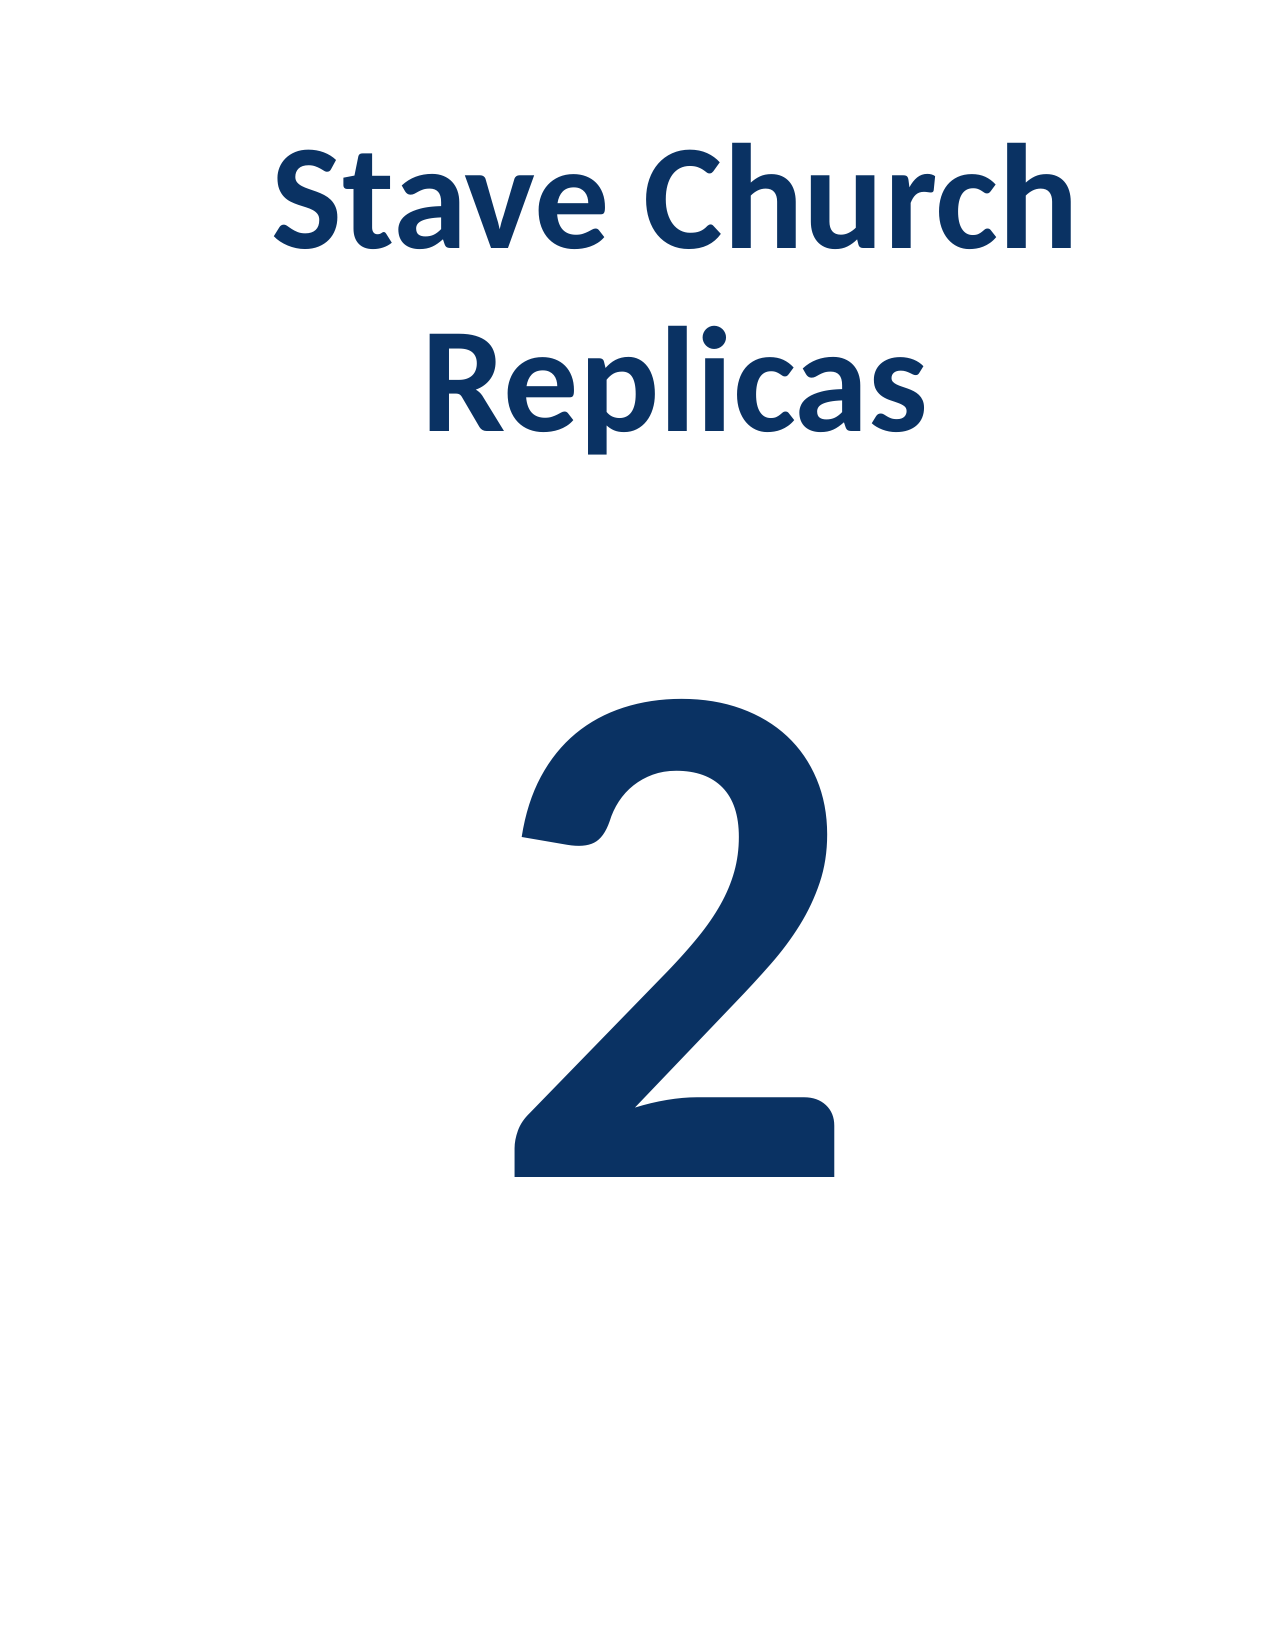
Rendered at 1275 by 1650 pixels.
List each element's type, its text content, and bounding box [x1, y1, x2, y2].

text 2 [150, 469, 1200, 1359]
text Stave Church Replicas [150, 103, 1200, 469]
